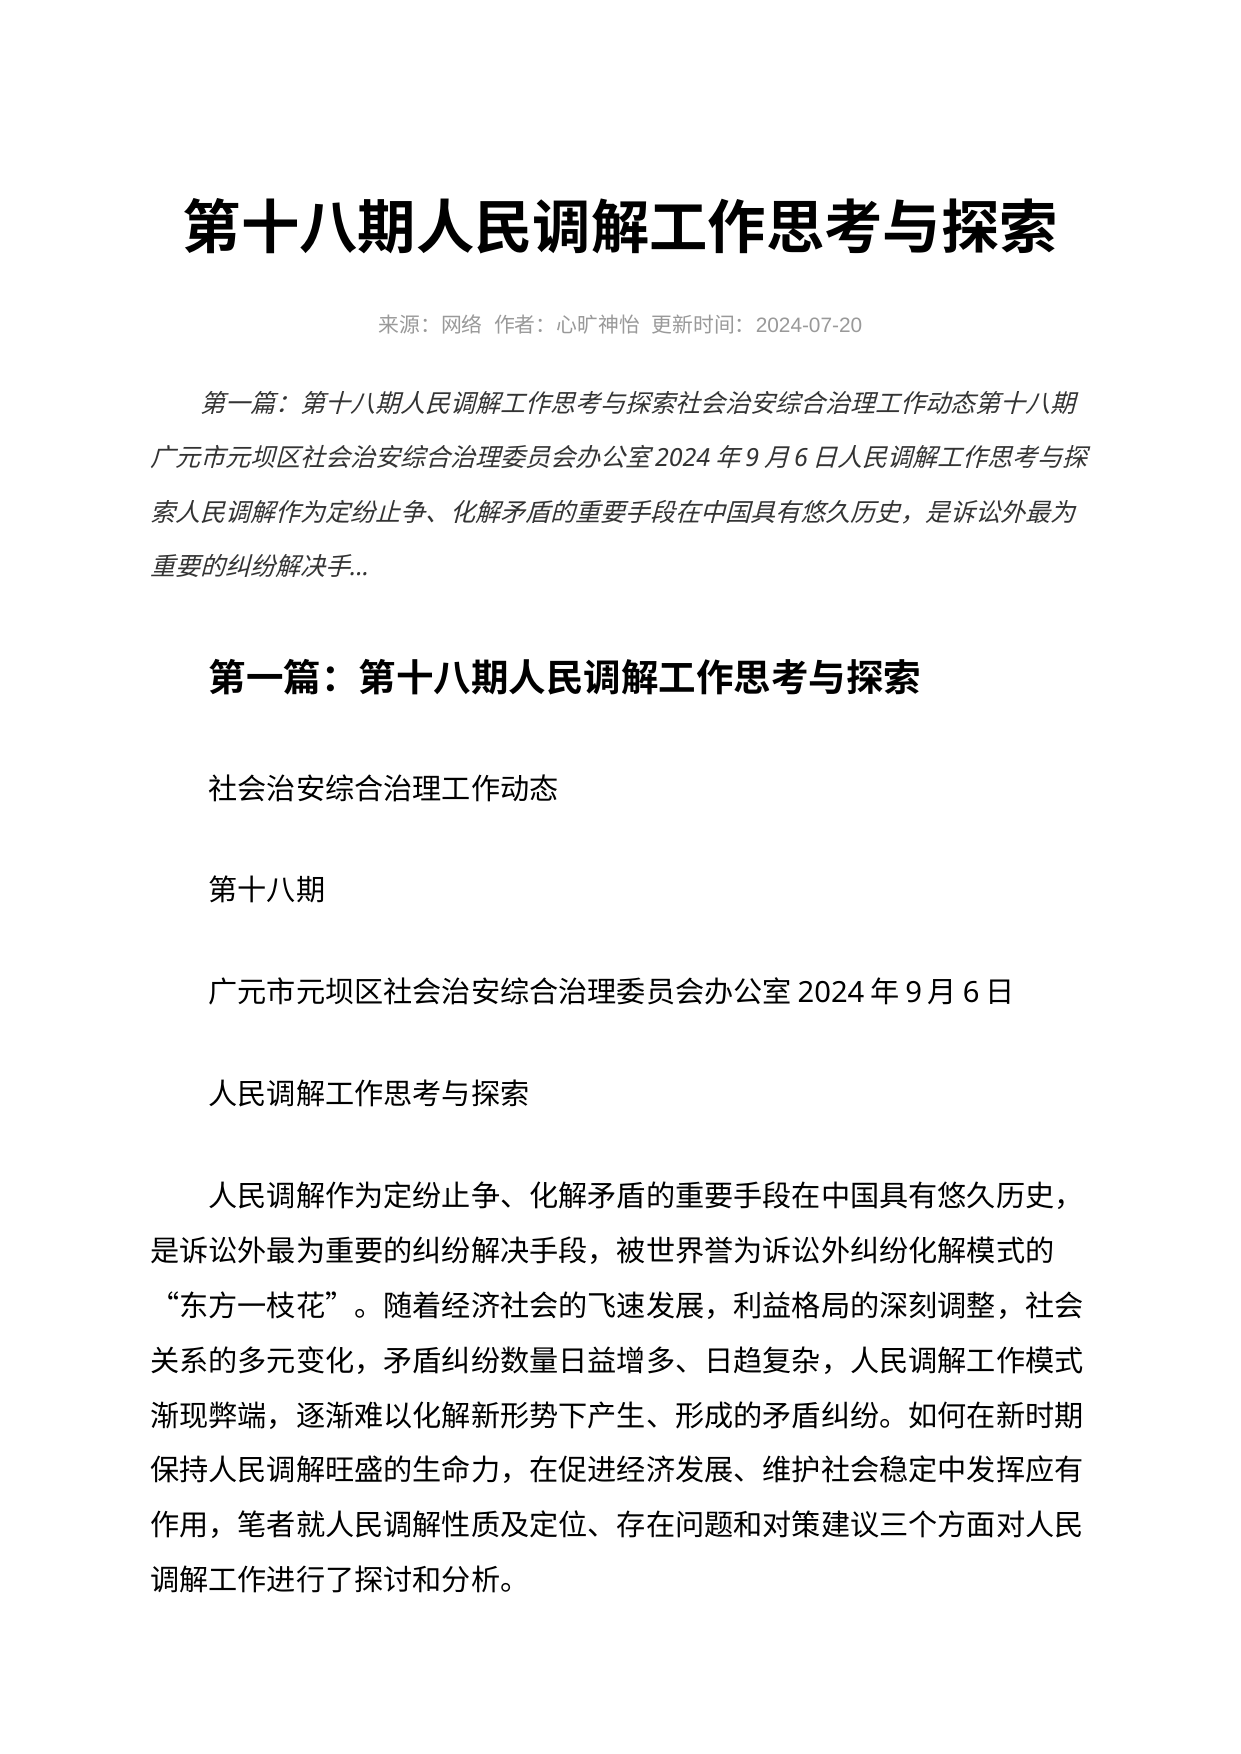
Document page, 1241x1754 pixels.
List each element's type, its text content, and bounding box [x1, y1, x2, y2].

text 人民调解作为定纷止争、化解矛盾的重要手段在中国具有悠久历史，是诉讼外最为重要的纠纷解决手段，被世界誉为诉讼外纠纷化解模式的“东方一枝花”。随着经济社会的飞速发展，利益格局的深刻调整，社会关系的多元变化，矛盾纠纷数量日益增多、日趋复杂，人民调解工作模式渐现弊端，逐渐难以化解新形势下产生、形成的矛盾纠纷。如何在新时期保持人民调解旺盛的生命力，在促进经济发展、维护社会稳定中发挥应有作用，笔者就人民调解性质及定位、存在问题和对策建议三个方面对人民调解工作进行了探讨和分析。 [150, 1172, 1090, 1599]
text 第一篇：第十八期人民调解工作思考与探索社会治安综合治理工作动态第十八期广元市元坝区社会治安综合治理委员会办公室2024年9月6日人民调解工作思考与探索人民调解作为定纷止争、化解矛盾的重要手段在中国具有悠久历史，是诉讼外最为重要的纠纷解决手... [150, 383, 1090, 583]
text 第十八期 [150, 867, 1090, 909]
text 广元市元坝区社会治安综合治理委员会办公室2024年9月6日 [150, 969, 1090, 1011]
text 第一篇：第十八期人民调解工作思考与探索 [150, 648, 1090, 702]
text 人民调解工作思考与探索 [150, 1071, 1090, 1113]
text 来源：网络 作者：心旷神怡 更新时间：2024-07-20 [150, 313, 1090, 337]
text 社会治安综合治理工作动态 [150, 765, 1090, 807]
subtitle 第十八期人民调解工作思考与探索 [150, 181, 1090, 266]
